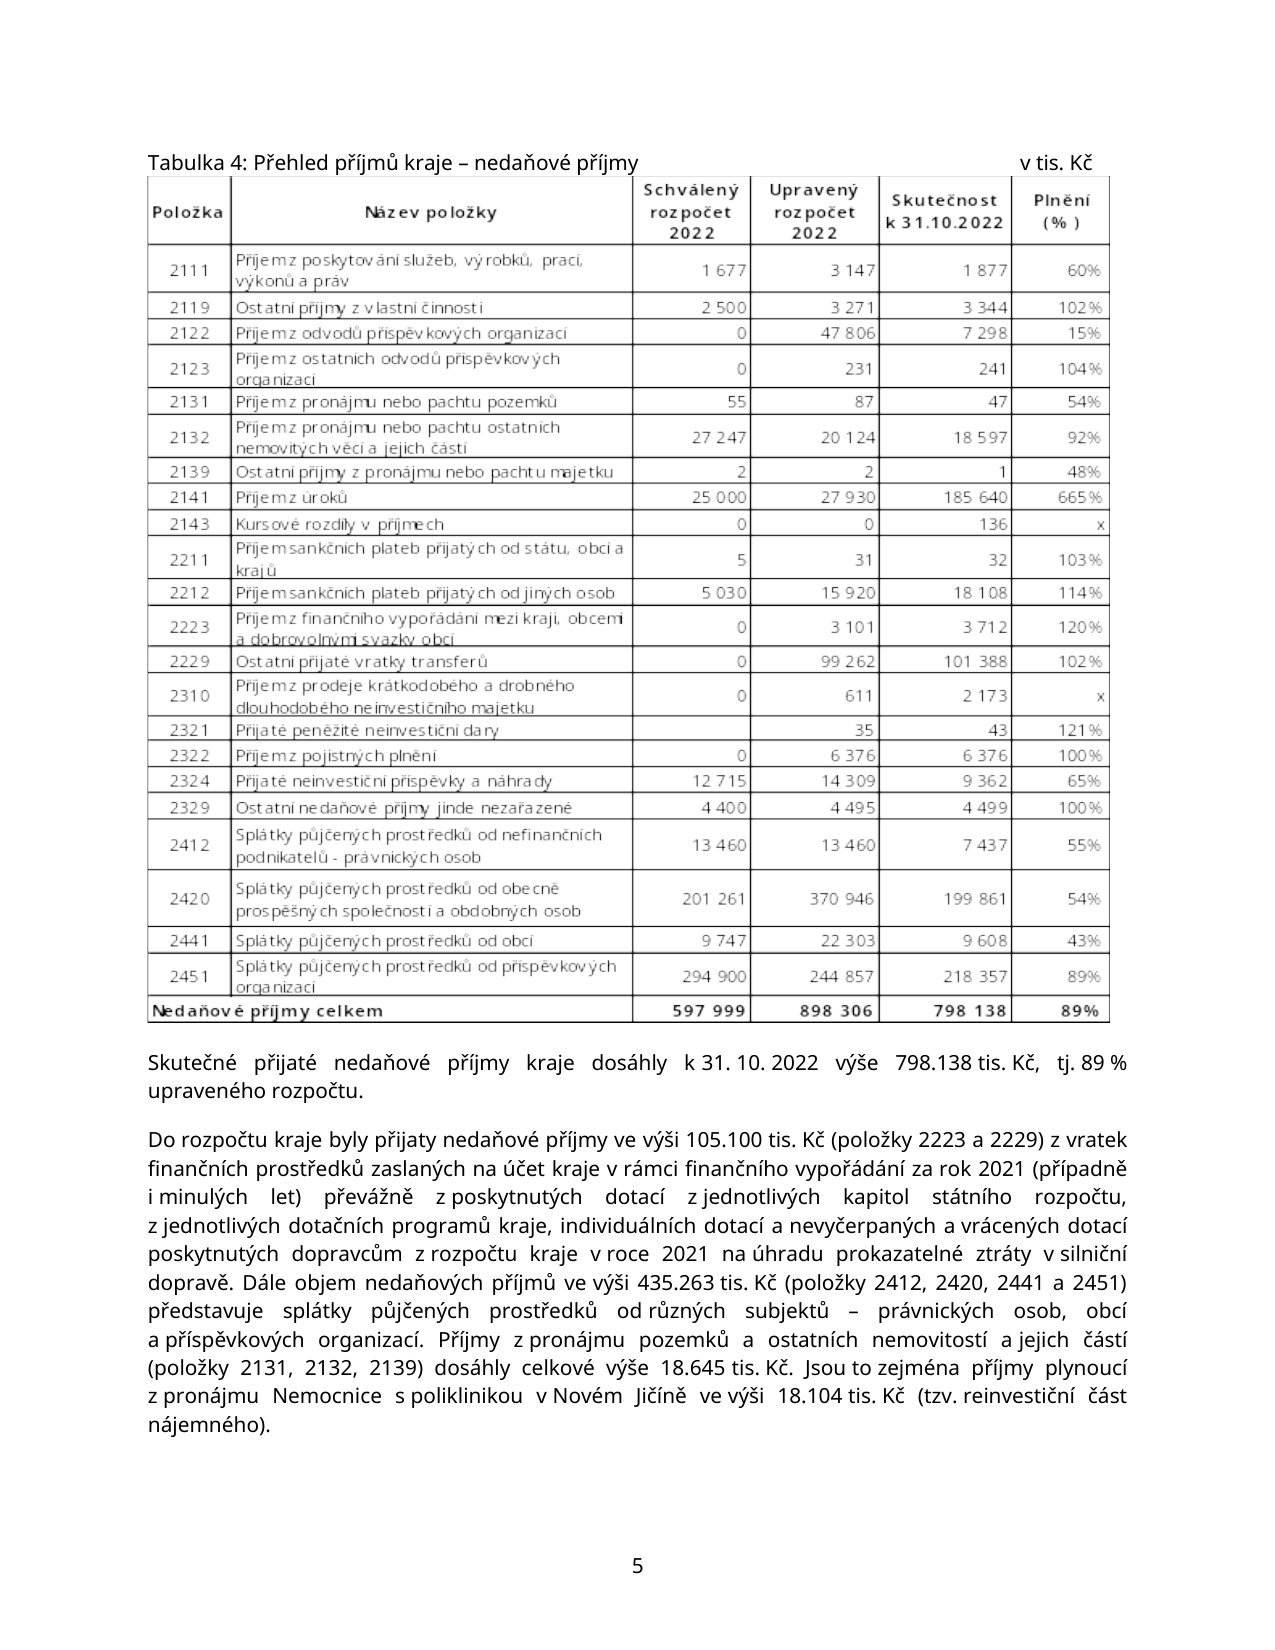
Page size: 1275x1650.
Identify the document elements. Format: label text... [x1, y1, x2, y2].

text Přehled příjmů kraje – nedaňové příjmy v tis. Kč [148, 148, 1127, 1023]
text Do rozpočtu kraje byly přijaty nedaňové příjmy ve výši 105.100 tis. Kč (položky 2223 a 2229) z vratek finančních prostředků zaslaných na účet kraje v rámci finančního vypořádání za rok 2021 (případně i minulých let) převážně z poskytnutých dotací z jednotlivých kapitol státního rozpočtu, z jednotlivých dotačních programů kraje, individuálních dotací a nevyčerpaných a vrácených dotací poskytnutých dopravcům z rozpočtu kraje v roce 2021 na úhradu prokazatelné ztráty v silniční dopravě. Dále objem nedaňových příjmů ve výši 435.263 tis. Kč (položky 2412, 2420, 2441 a 2451) představuje splátky půjčených prostředků od různých subjektů – právnických osob, obcí a příspěvkových organizací. Příjmy z pronájmu pozemků a ostatních nemovitostí a jejich částí (položky 2131, 2132, 2139) dosáhly celkové výše 18.645 tis. Kč. Jsou to zejména příjmy plynoucí z pronájmu Nemocnice s poliklinikou v Novém Jičíně ve výši 18.104 tis. Kč (tzv. reinvestiční část nájemného). [148, 1126, 1127, 1438]
text Skutečné přijaté nedaňové příjmy kraje dosáhly k 31. 10. 2022 výše 798.138 tis. Kč, tj. 89 % upraveného rozpočtu. [148, 1048, 1127, 1105]
